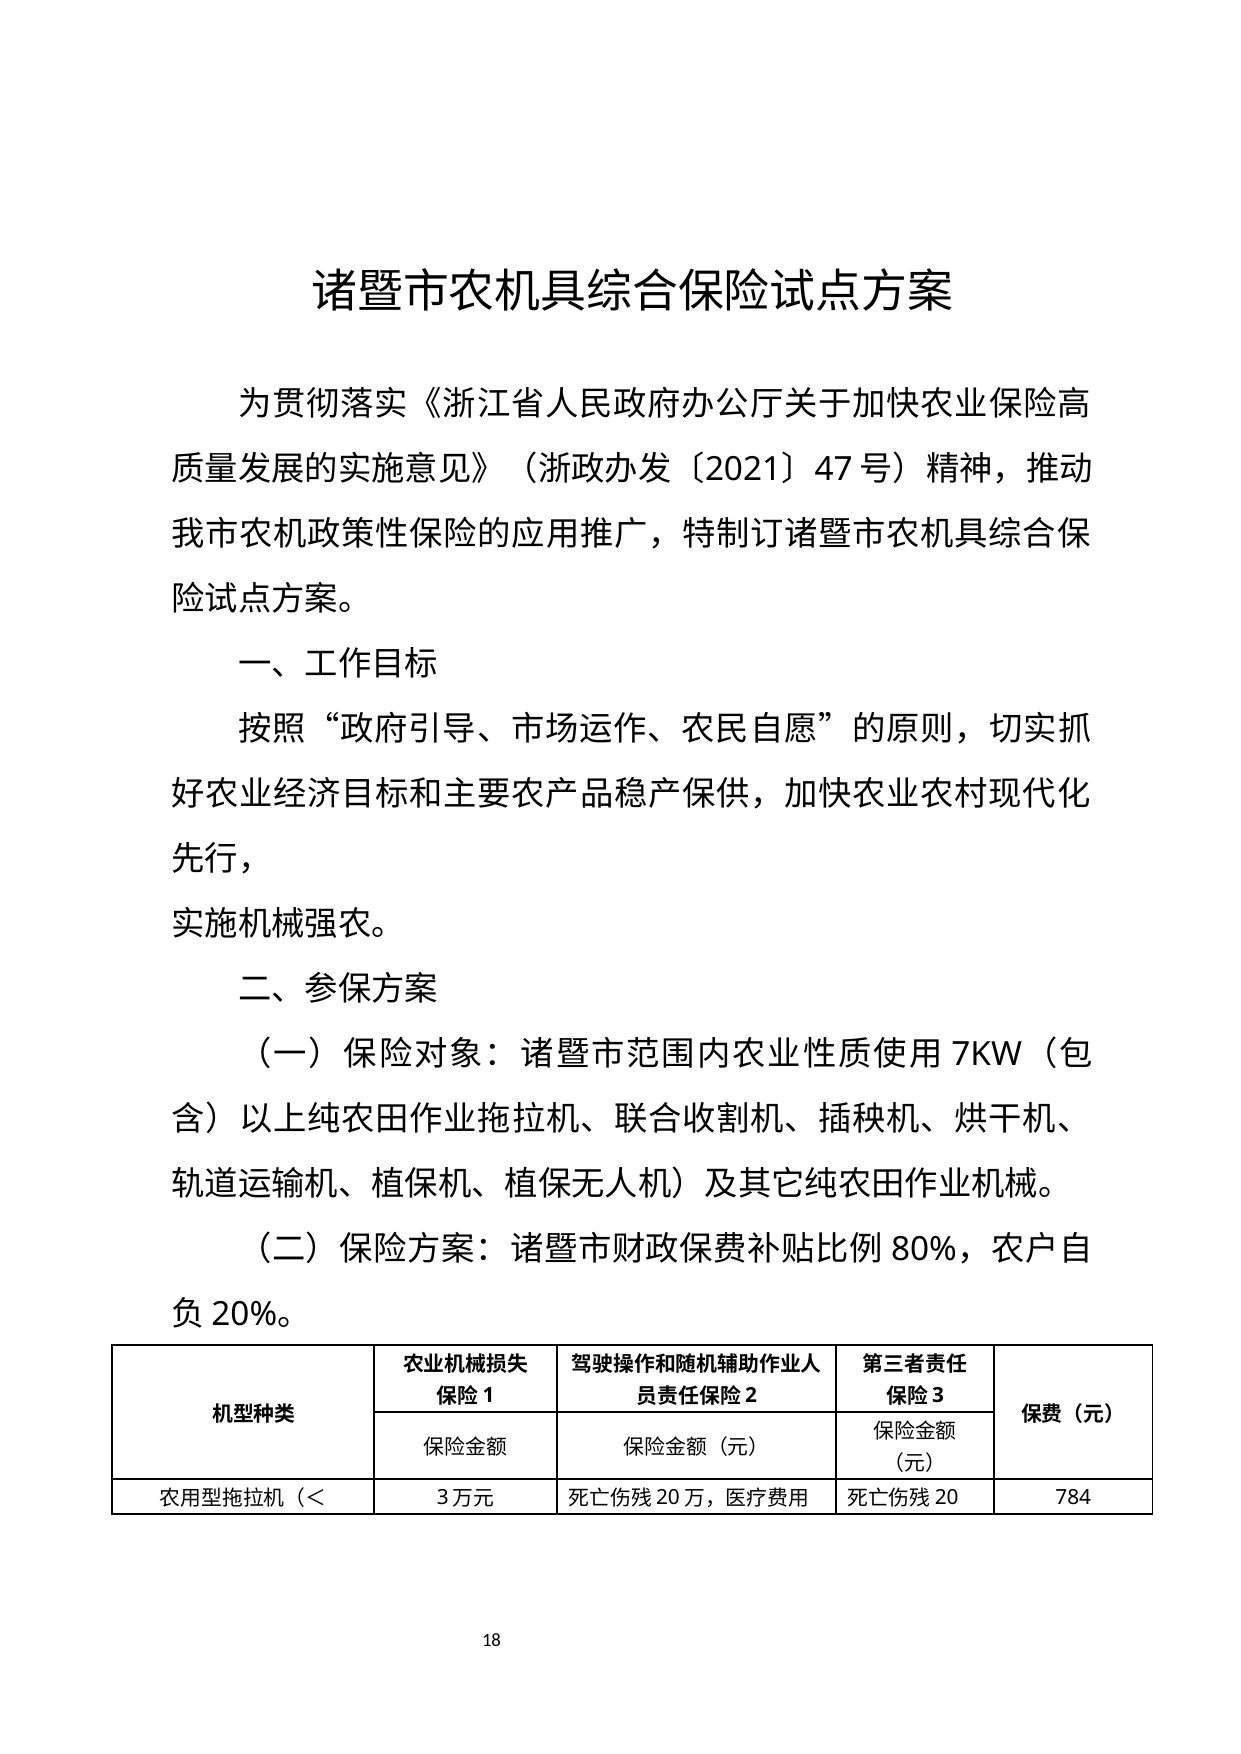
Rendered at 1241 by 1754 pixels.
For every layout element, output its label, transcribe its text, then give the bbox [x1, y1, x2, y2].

table_cell 死亡伤残20万，医疗费用2万 [558, 1480, 835, 1512]
text （二）保险方案：诸暨市财政保费补贴比例80%，农户自负20%。 [171, 1214, 1093, 1344]
table_cell 农用型拖拉机（＜14.7kw） [113, 1480, 373, 1512]
text 诸暨市农机具综合保险试点方案 [171, 239, 1093, 336]
table_cell 3万元 [375, 1480, 556, 1512]
text 为贯彻落实《浙江省人民政府办公厅关于加快农业保险高质量发展的实施意见》（浙政办发〔2021〕47号）精神，推动我市农机政策性保险的应用推广，特制订诸暨市农机具综合保险试点方案。 [171, 369, 1093, 629]
text 一、工作目标 [171, 629, 1093, 694]
text （一）保险对象：诸暨市范围内农业性质使用7KW（包含）以上纯农田作业拖拉机、联合收割机、插秧机、烘干机、轨道运输机、植保机、植保无人机）及其它纯农田作业机械。 [171, 1019, 1093, 1214]
table_cell 保险金额 [375, 1413, 556, 1478]
table_header 保费（元） [995, 1346, 1152, 1478]
text 二、参保方案 [171, 954, 1093, 1019]
text 按照“政府引导、市场运作、农民自愿”的原则，切实抓好农业经济目标和主要农产品稳产保供，加快农业农村现代化先行， [171, 694, 1093, 889]
table_cell 保险金额（元） [558, 1413, 835, 1478]
table_header 驾驶操作和随机辅助作业人员责任保险2 [558, 1346, 835, 1411]
table_cell 784 [995, 1480, 1152, 1512]
table_header 农业机械损失 保险1 [375, 1346, 556, 1411]
table_header 机型种类 [113, 1346, 373, 1478]
text 实施机械强农。 [171, 889, 1093, 954]
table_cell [837, 1480, 993, 1512]
table_header 第三者责任 保险3 [837, 1346, 993, 1411]
table_cell 保险金额（元） [837, 1413, 993, 1478]
